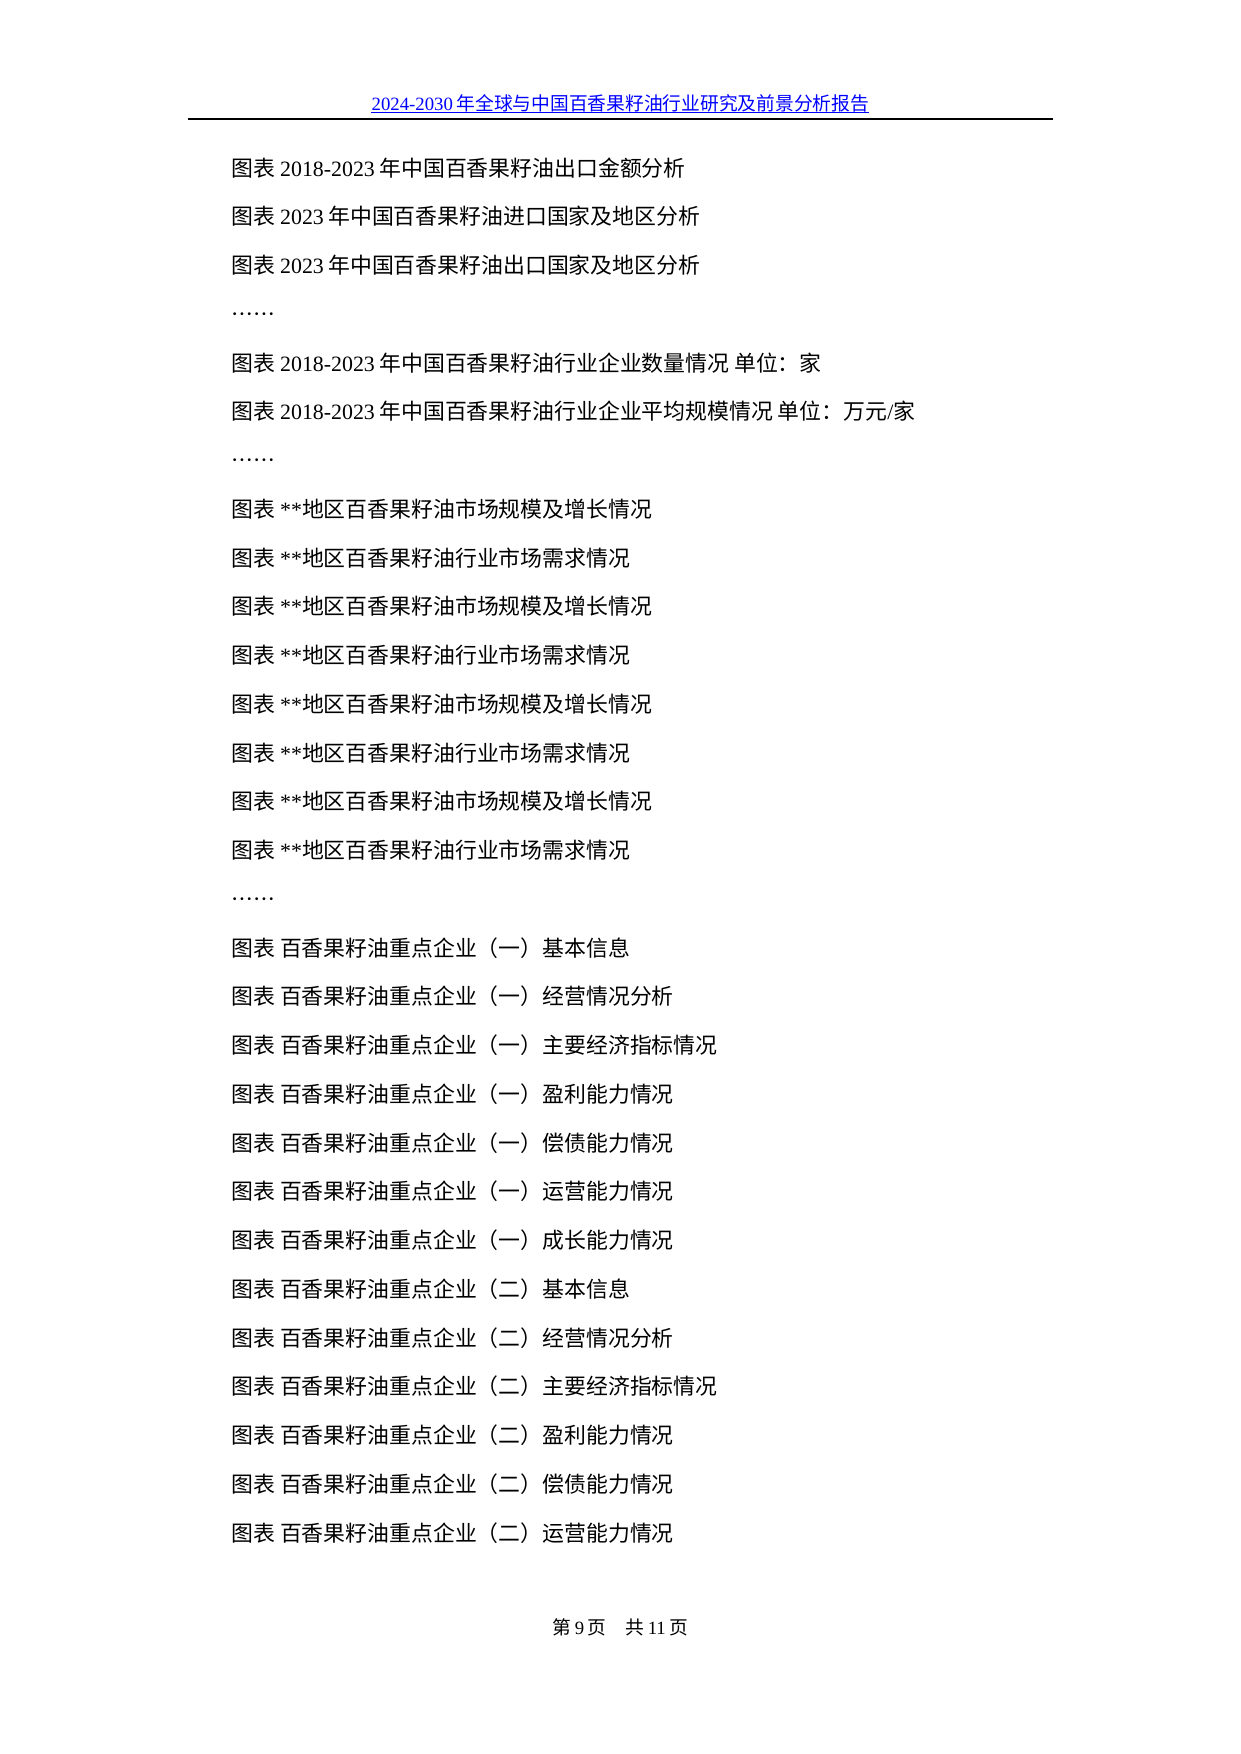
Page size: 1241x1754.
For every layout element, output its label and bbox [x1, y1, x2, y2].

text [187, 150, 1053, 1548]
